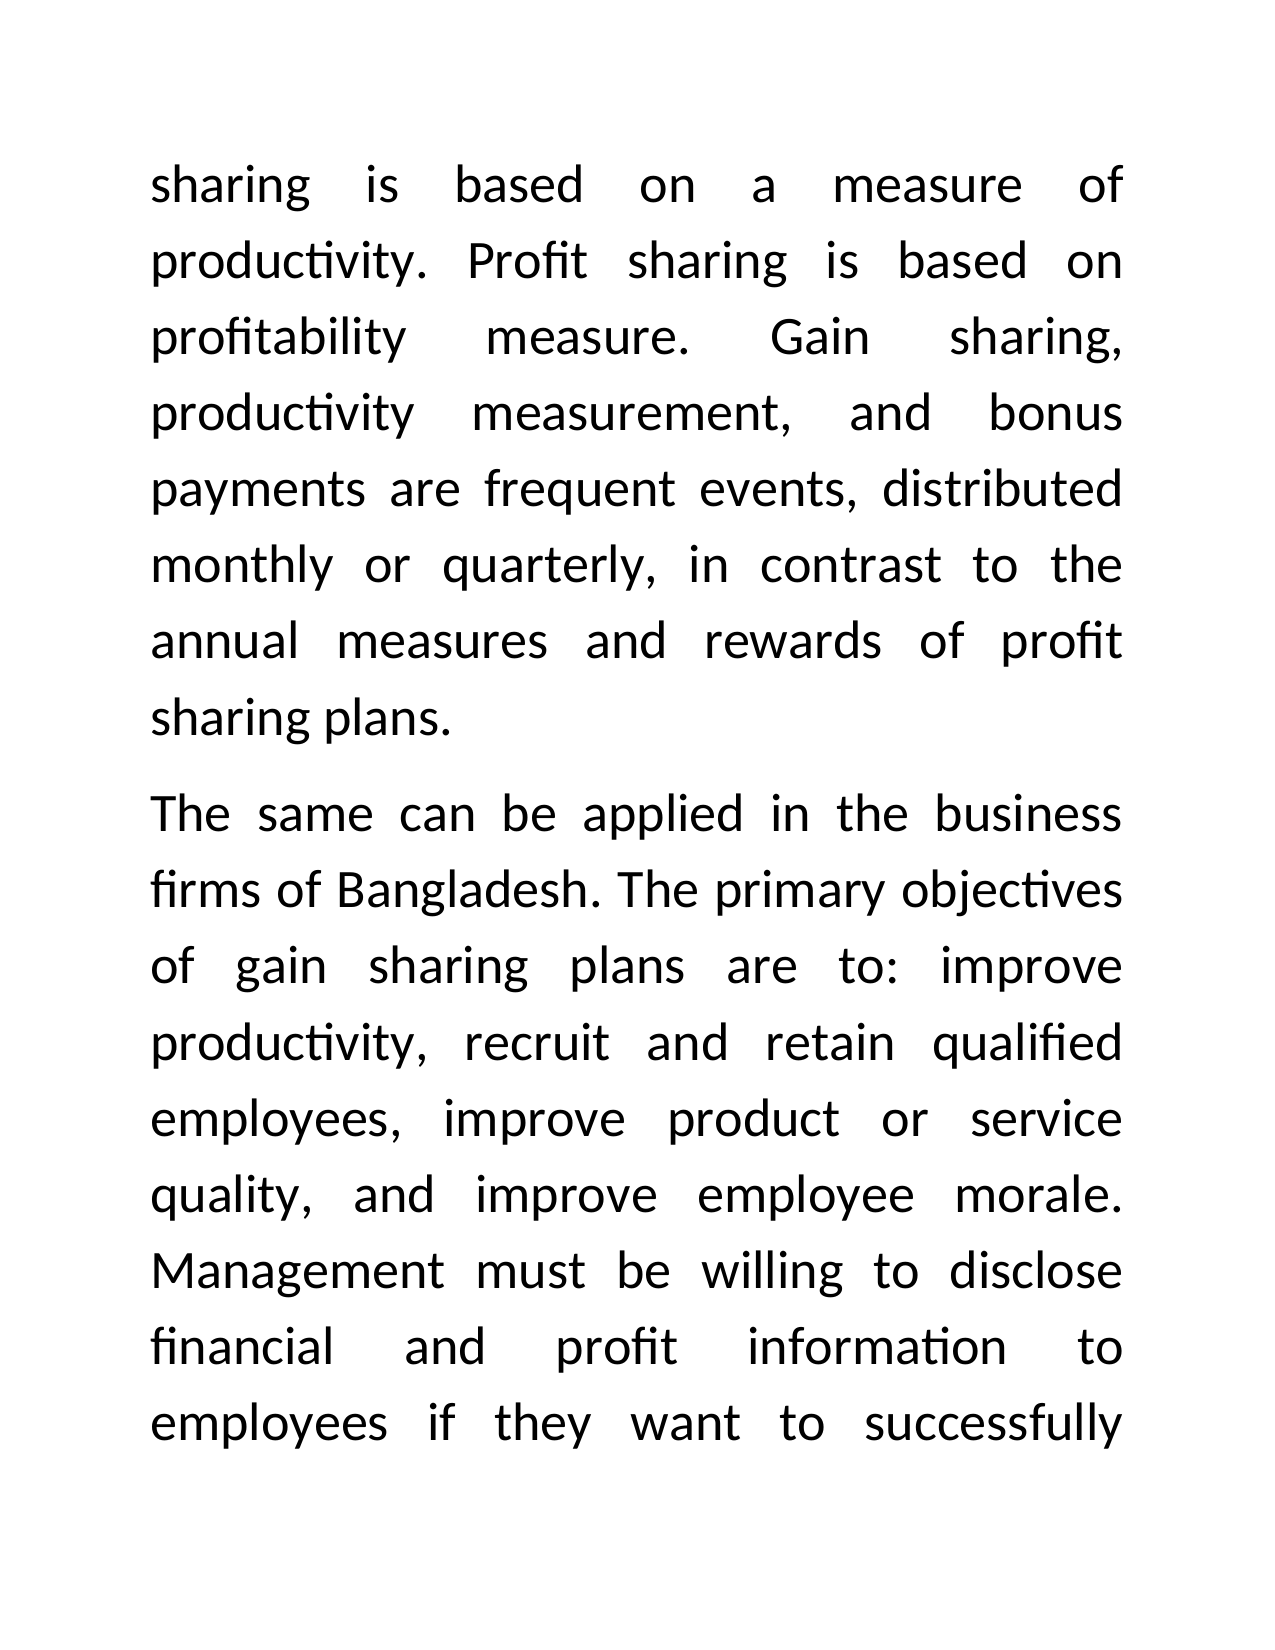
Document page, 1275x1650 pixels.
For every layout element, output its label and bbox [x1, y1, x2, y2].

text [150, 150, 1125, 748]
text [150, 779, 1125, 1454]
